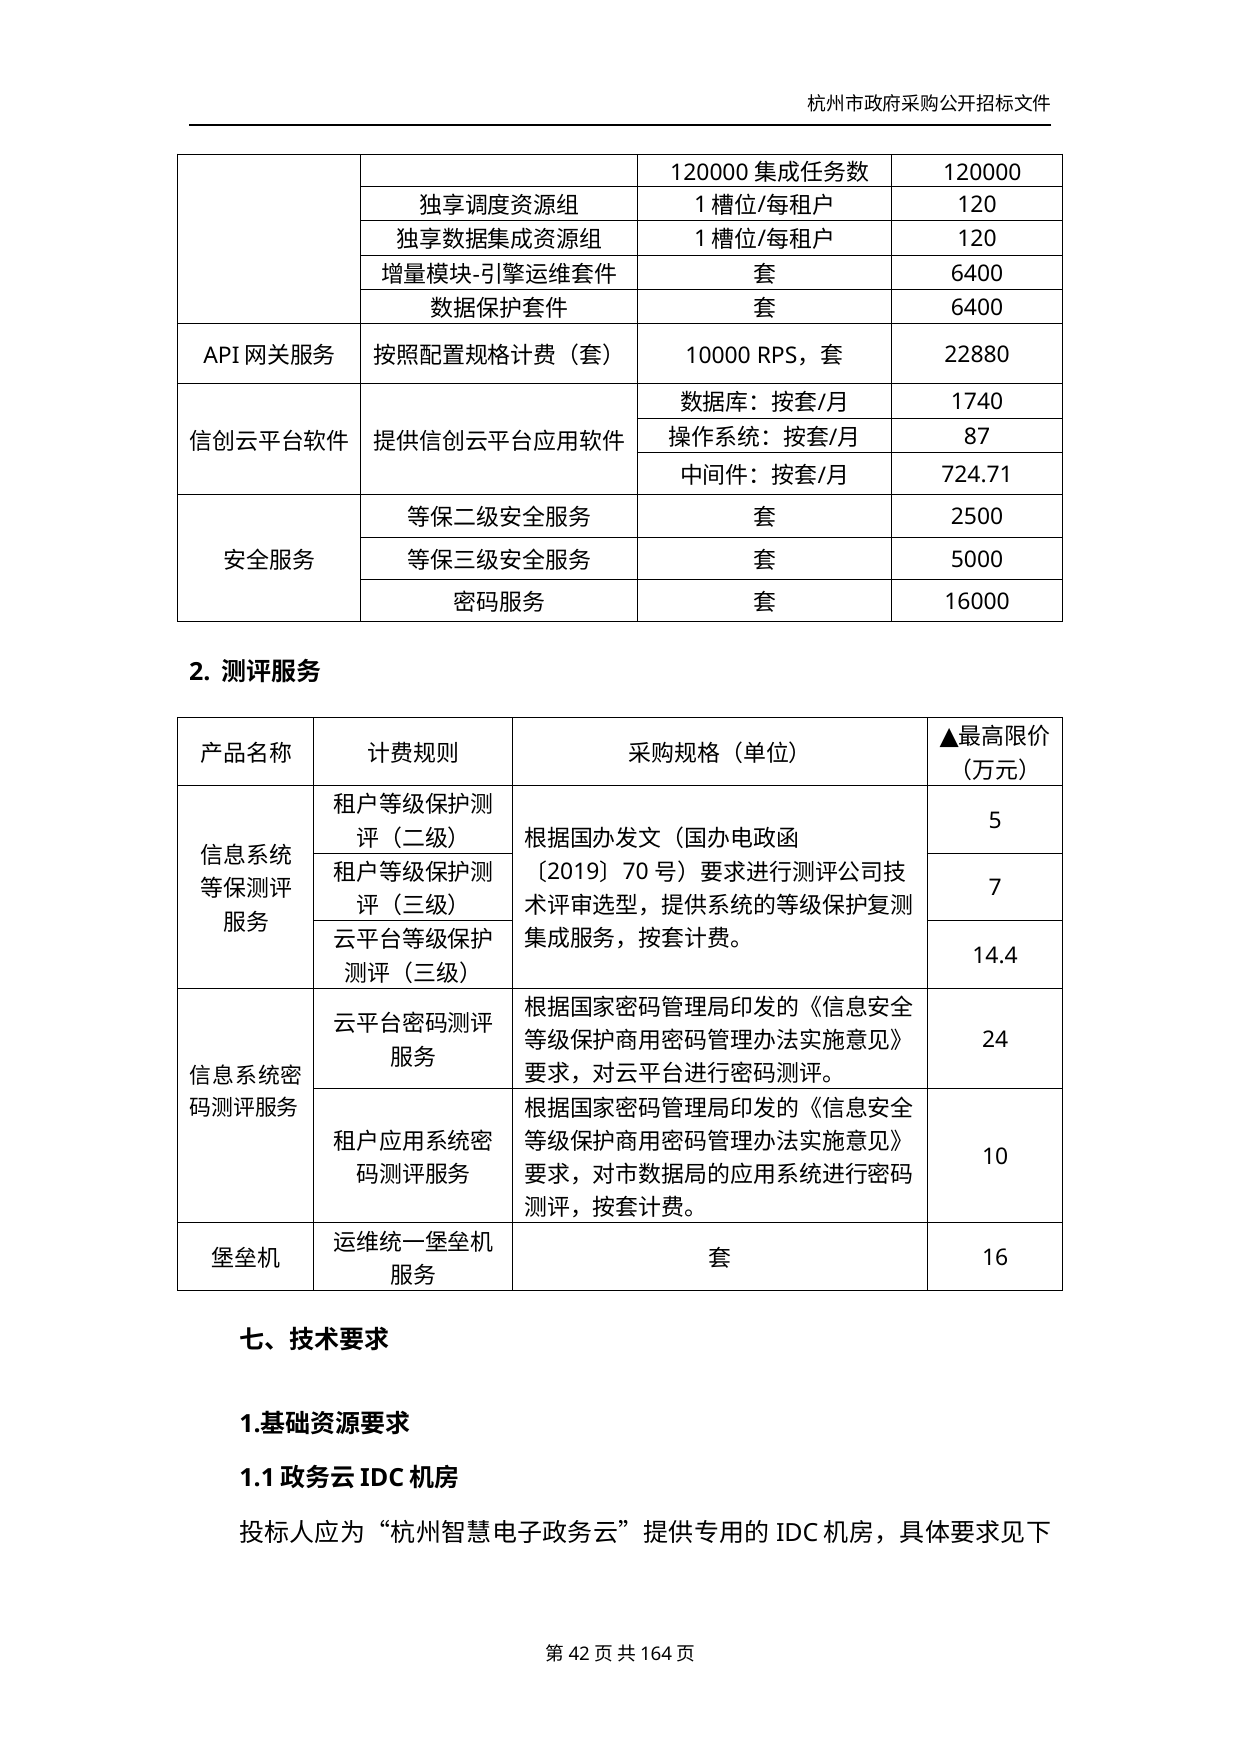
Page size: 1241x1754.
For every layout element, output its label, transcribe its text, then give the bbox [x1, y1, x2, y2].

table_cell 22880 [892, 324, 1062, 383]
table_cell 87 [892, 419, 1062, 452]
table_cell 数据库：按套/月 [638, 384, 891, 418]
table_cell 增量模块-引擎运维套件 [361, 256, 637, 289]
table_cell 7 [928, 854, 1062, 920]
table_cell 中间件：按套/月 [638, 453, 891, 494]
table_cell 云平台密码测评服务 [314, 989, 512, 1088]
table_cell 等保二级安全服务 [361, 495, 637, 537]
table_cell 24 [928, 989, 1062, 1088]
table_cell 信息系统等保测评服务 [178, 786, 313, 988]
table_cell 按照配置规格计费（套） [361, 324, 637, 383]
table_cell 租户应用系统密码测评服务 [314, 1089, 512, 1222]
text 1.基础资源要求 [189, 1403, 1051, 1440]
list 测评服务 [189, 651, 1051, 688]
table_cell 根据国家密码管理局印发的《信息安全等级保护商用密码管理办法实施意见》要求，对云平台进行密码测评。 [513, 989, 927, 1088]
table_cell 5000 [892, 538, 1062, 579]
table_cell 16 [928, 1223, 1062, 1290]
table_header ▲最高限价（万元） [928, 718, 1062, 785]
table_cell 16000 [892, 580, 1062, 621]
table_cell 运维统一堡垒机服务 [314, 1223, 512, 1290]
table_cell 120000 集成任务数 [638, 155, 891, 186]
table_cell 信创云平台软件 [178, 384, 360, 494]
table_cell 提供信创云平台应用软件 [361, 384, 637, 494]
table_cell API网关服务 [178, 324, 360, 383]
table_cell 等保三级安全服务 [361, 538, 637, 579]
table_cell 根据国家密码管理局印发的《信息安全等级保护商用密码管理办法实施意见》要求，对市数据局的应用系统进行密码测评，按套计费。 [513, 1089, 927, 1222]
table_cell 6400 [892, 256, 1062, 289]
table_cell 独享调度资源组 [361, 187, 637, 220]
table_cell 租户等级保护测评（二级） [314, 786, 512, 853]
table_header 产品名称 [178, 718, 313, 785]
table_header 采购规格（单位） [513, 718, 927, 785]
table_cell 1槽位/每租户 [638, 187, 891, 220]
table_cell 120000 [892, 155, 1062, 186]
table_cell 套 [513, 1223, 927, 1290]
table_cell 2500 [892, 495, 1062, 537]
table_cell 套 [638, 495, 891, 537]
table_cell 信息系统密码测评服务 [178, 989, 313, 1222]
text 1.1政务云IDC机房 [189, 1458, 1051, 1494]
table_header 计费规则 [314, 718, 512, 785]
table_cell 1槽位/每租户 [638, 221, 891, 254]
table_cell 6400 [892, 290, 1062, 323]
table_cell 10 [928, 1089, 1062, 1222]
table_cell 堡垒机 [178, 1223, 313, 1290]
table_cell 120 [892, 221, 1062, 254]
table_cell 套 [638, 290, 891, 323]
table_cell 操作系统：按套/月 [638, 419, 891, 452]
table_cell 密码服务 [361, 580, 637, 621]
table_cell 5 [928, 786, 1062, 853]
table_cell 724.71 [892, 453, 1062, 494]
table_cell 独享数据集成资源组 [361, 221, 637, 254]
table_cell 14.4 [928, 921, 1062, 988]
table_cell 套 [638, 538, 891, 579]
table_cell 数据保护套件 [361, 290, 637, 323]
table_cell 套 [638, 256, 891, 289]
table_cell 1740 [892, 384, 1062, 418]
table_cell 安全服务 [178, 495, 360, 621]
table_cell 租户等级保护测评（三级） [314, 854, 512, 920]
table_cell 120 [892, 187, 1062, 220]
table_cell 云平台等级保护测评（三级） [314, 921, 512, 988]
table_cell 根据国办发文（国办电政函〔2019〕70 号）要求进行测评公司技术评审选型，提供系统的等级保护复测集成服务，按套计费。 [513, 786, 927, 988]
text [189, 1512, 1051, 1548]
table_cell 10000 RPS，套 [638, 324, 891, 383]
text 七、技术要求 [189, 1320, 1051, 1356]
table_cell 套 [638, 580, 891, 621]
